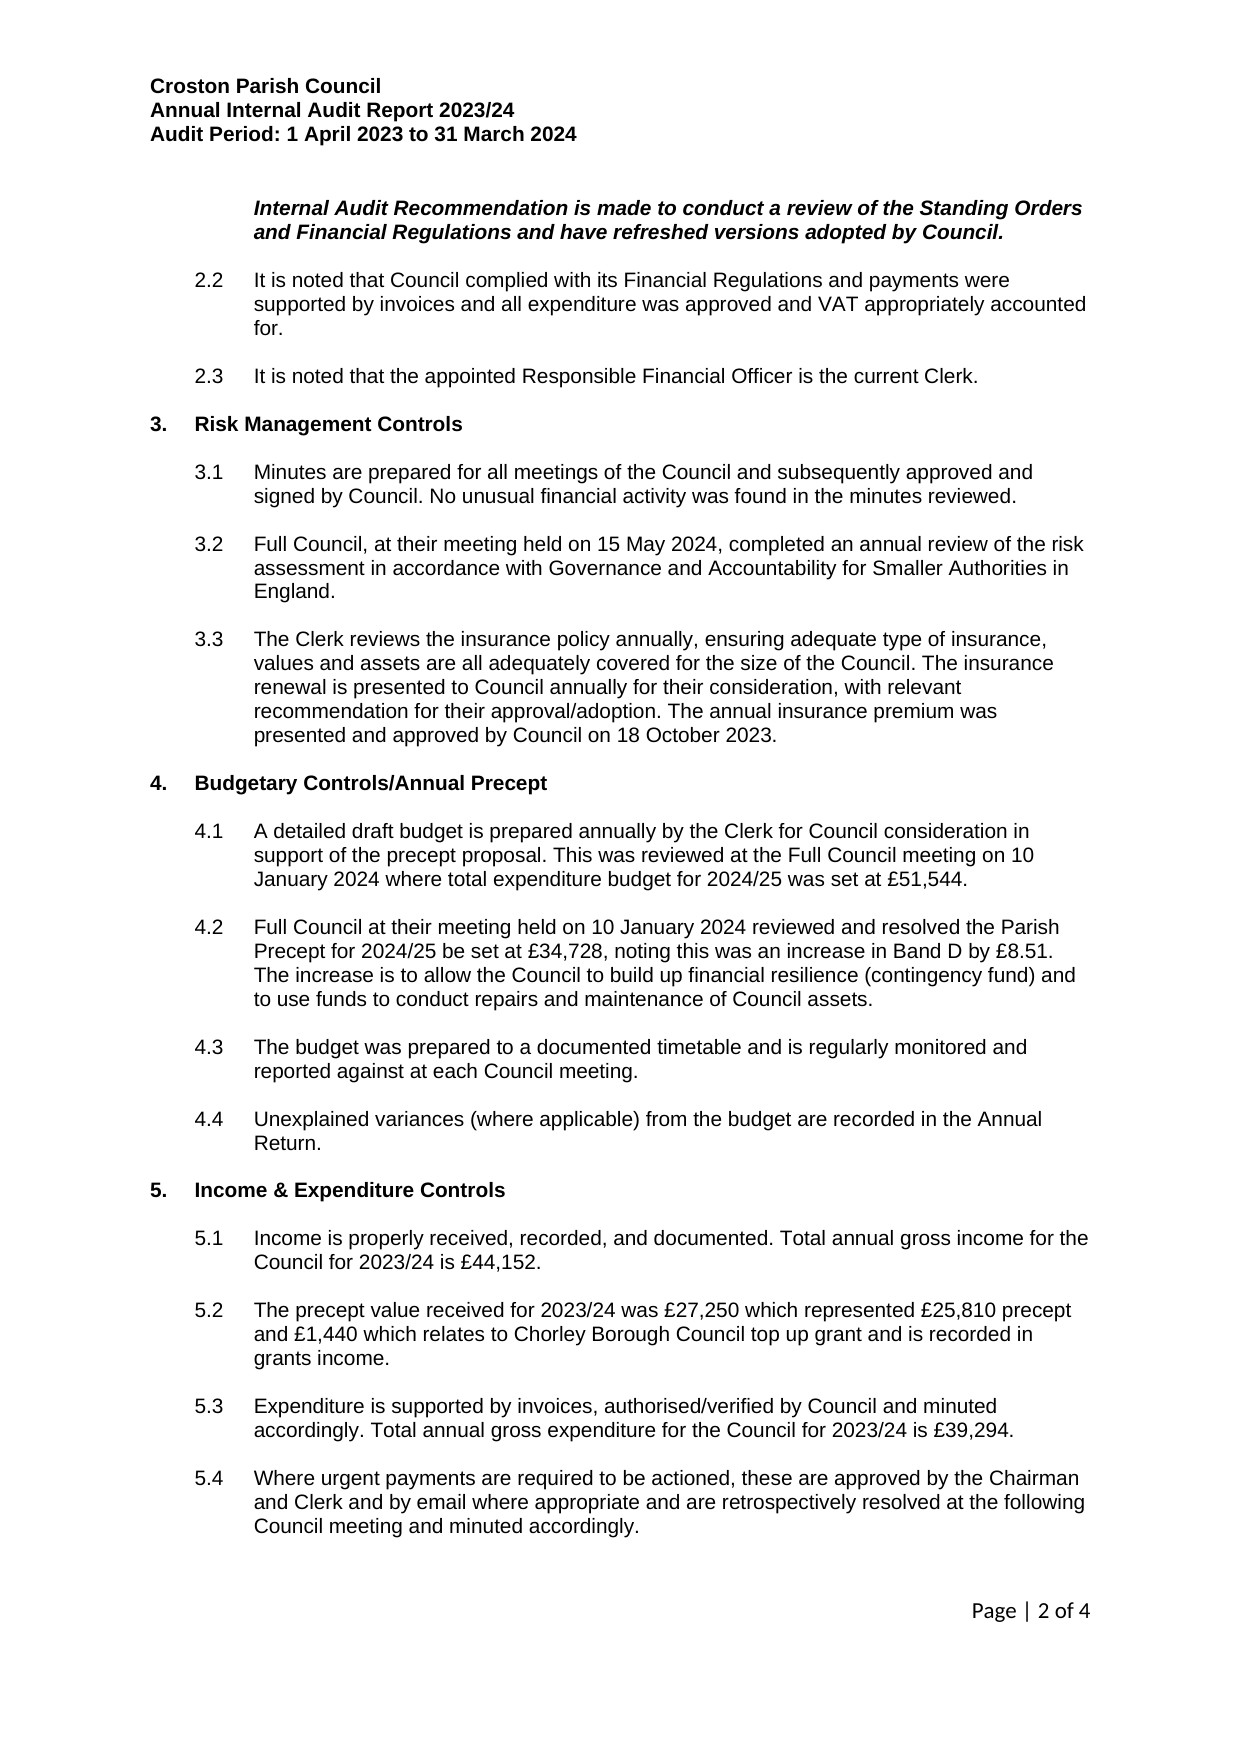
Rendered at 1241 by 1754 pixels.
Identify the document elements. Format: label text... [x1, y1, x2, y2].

text 5.3 Expenditure is supported by invoices, authorised/verified by Council and minuted accordingly. Total annual gross expenditure for the Council for 2023/24 is £39,294. [194, 1394, 1090, 1442]
text 2.2 It is noted that Council complied with its Financial Regulations and payments were supported by invoices and all expenditure was approved and VAT appropriately accounted for. [194, 268, 1090, 340]
text 3.2 Full Council, at their meeting held on 15 May 2024, completed an annual review of the risk assessment in accordance with Governance and Accountability for Smaller Authorities in England. [194, 531, 1090, 603]
list Internal Audit Recommendation is made to conduct a review of the Standing Orders and Financial Regulations and have refreshed versions adopted by Council. [253, 196, 1090, 244]
text 4.4 Unexplained variances (where applicable) from the budget are recorded in the Annual Return. [194, 1106, 1090, 1154]
text 4.2 Full Council at their meeting held on 10 January 2024 reviewed and resolved the Parish Precept for 2024/25 be set at £34,728, noting this was an increase in Band D by £8.51. The increase is to allow the Council to build up financial resilience (contingency fund) and to use funds to conduct repairs and maintenance of Council assets. [194, 915, 1090, 1011]
text 2.3 It is noted that the appointed Responsible Financial Officer is the current Clerk. [194, 364, 1090, 388]
list Risk Management Controls [150, 412, 1090, 436]
text 5.1 Income is properly received, recorded, and documented. Total annual gross income for the Council for 2023/24 is £44,152. [194, 1226, 1090, 1274]
text 3.3 The Clerk reviews the insurance policy annually, ensuring adequate type of insurance, values and assets are all adequately covered for the size of the Council. The insurance renewal is presented to Council annually for their consideration, with relevant recommendation for their approval/adoption. The annual insurance premium was presented and approved by Council on 18 October 2023. [194, 627, 1090, 747]
list Budgetary Controls/Annual Precept [150, 771, 1090, 795]
text 4.1 A detailed draft budget is prepared annually by the Clerk for Council consideration in support of the precept proposal. This was reviewed at the Full Council meeting on 10 January 2024 where total expenditure budget for 2024/25 was set at £51,544. [194, 819, 1090, 891]
text 3.1 Minutes are prepared for all meetings of the Council and subsequently approved and signed by Council. No unusual financial activity was found in the minutes reviewed. [194, 459, 1090, 507]
text 5.2 The precept value received for 2023/24 was £27,250 which represented £25,810 precept and £1,440 which relates to Chorley Borough Council top up grant and is recorded in grants income. [194, 1298, 1090, 1370]
list Income & Expenditure Controls [150, 1178, 1090, 1202]
text 4.3 The budget was prepared to a documented timetable and is regularly monitored and reported against at each Council meeting. [194, 1034, 1090, 1082]
text 5.4 Where urgent payments are required to be actioned, these are approved by the Chairman and Clerk and by email where appropriate and are retrospectively resolved at the following Council meeting and minuted accordingly. [194, 1466, 1090, 1538]
